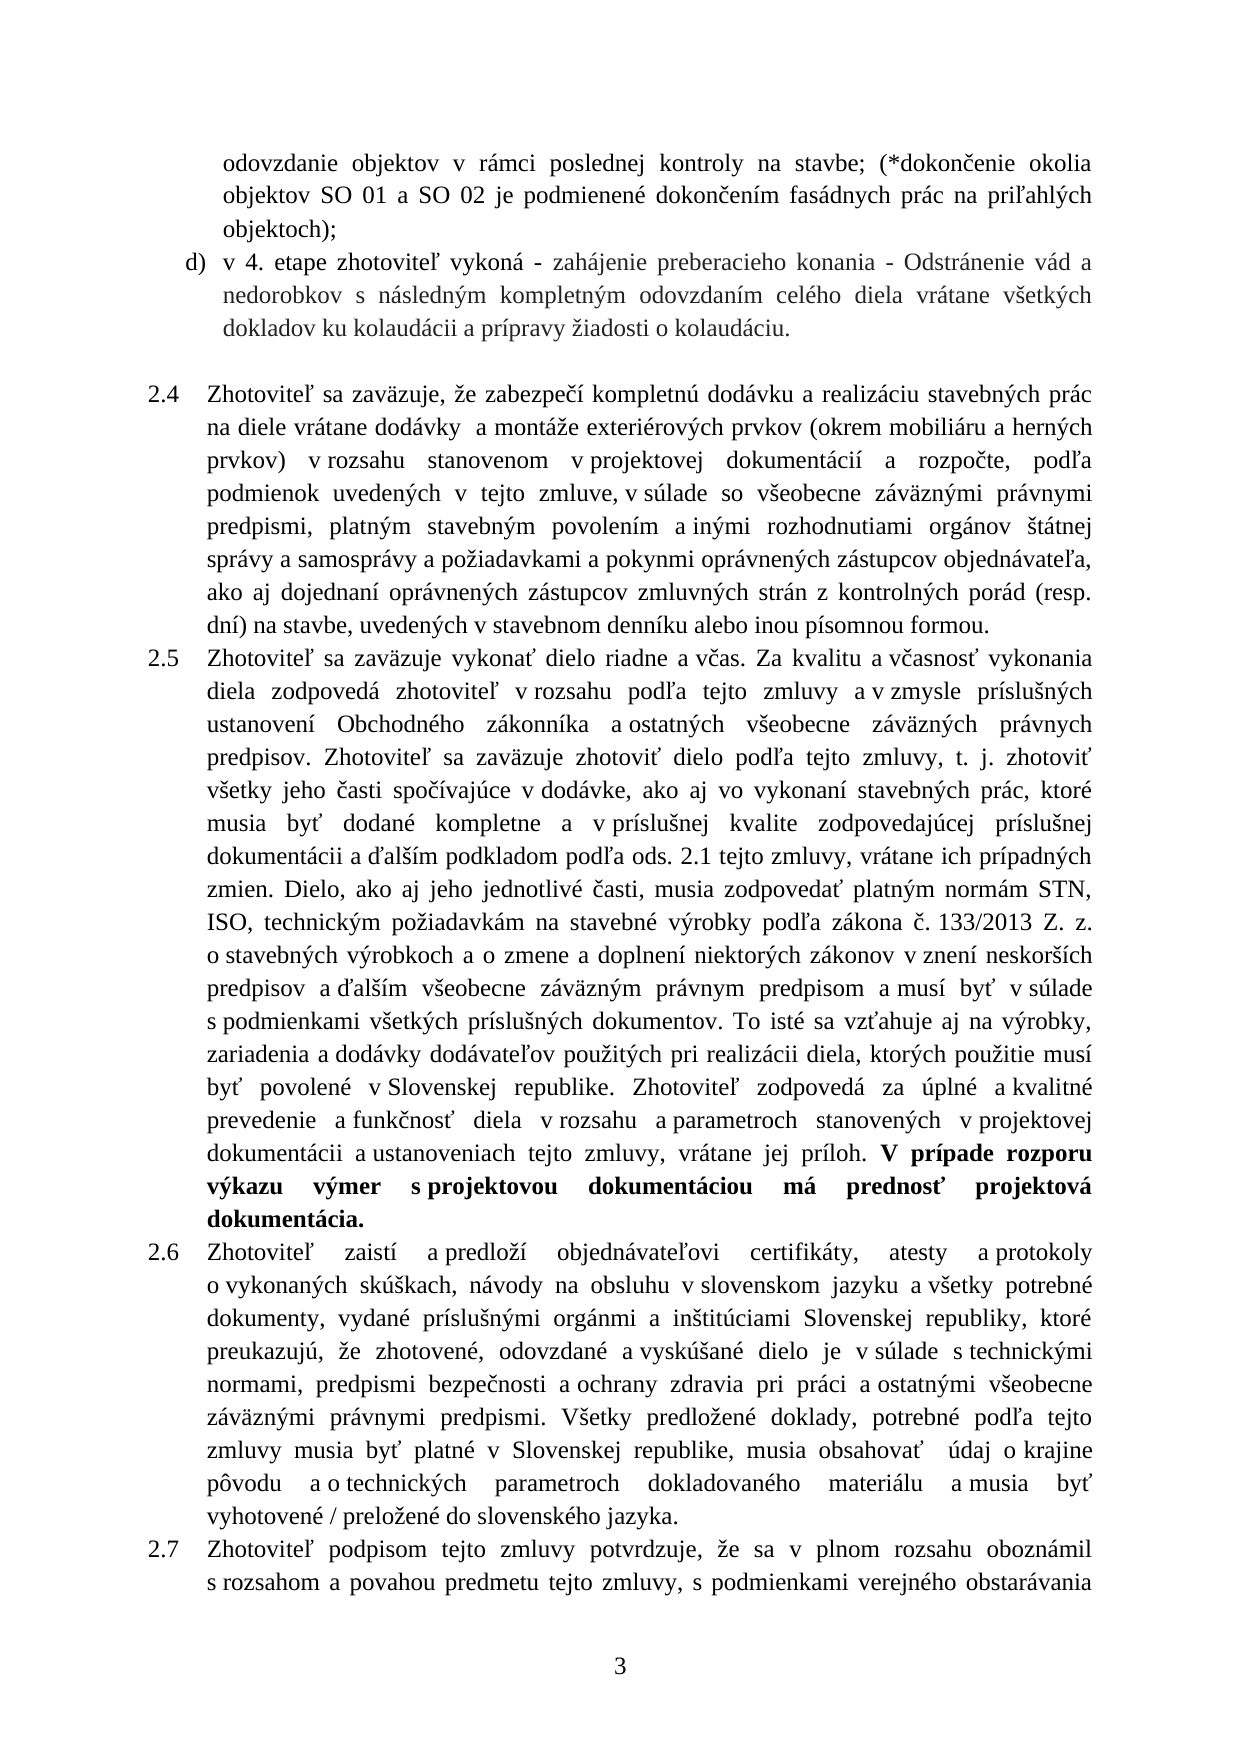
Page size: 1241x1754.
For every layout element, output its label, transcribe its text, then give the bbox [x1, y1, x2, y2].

list Zhotoviteľ sa zaväzuje, že zabezpečí kompletnú dodávku a realizáciu stavebných prác na diele vrátane dodávky a montáže exteriérových prvkov (okrem mobiliáru a herných prvkov) v rozsahu stanovenom v projektovej dokumentácií a rozpočte, podľa podmienok uvedených v tejto zmluve, v súlade so všeobecne záväznými právnymi predpismi, platným stavebným povolením a inými rozhodnutiami orgánov štátnej správy a samosprávy a požiadavkami a pokynmi oprávnených zástupcov objednávateľa, ako aj dojednaní oprávnených zástupcov zmluvných strán z kontrolných porád (resp. dní) na stavbe, uvedených v stavebnom denníku alebo inou písomnou formou. [148, 379, 1093, 639]
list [185, 148, 1093, 242]
list Zhotoviteľ sa zaväzuje vykonať dielo riadne a včas. Za kvalitu a včasnosť vykonania diela zodpovedá zhotoviteľ v rozsahu podľa tejto zmluvy a v zmysle príslušných ustanovení Obchodného zákonníka a ostatných všeobecne záväzných právnych predpisov. Zhotoviteľ sa zaväzuje zhotoviť dielo podľa tejto zmluvy, t. j. zhotoviť všetky jeho časti spočívajúce v dodávke, ako aj vo vykonaní stavebných prác, ktoré musia byť dodané kompletne a v príslušnej kvalite zodpovedajúcej príslušnej dokumentácii a ďalším podkladom podľa ods. 2.1 tejto zmluvy, vrátane ich prípadných zmien. Dielo, ako aj jeho jednotlivé časti, musia zodpovedať platným normám STN, ISO, technickým požiadavkám na stavebné výrobky podľa zákona č. 133/2013 Z. z. o stavebných výrobkoch a o zmene a doplnení niektorých zákonov v znení neskorších predpisov a ďalším všeobecne záväzným právnym predpisom a musí byť v súlade s podmienkami všetkých príslušných dokumentov. To isté sa vzťahuje aj na výrobky, zariadenia a dodávky dodávateľov použitých pri realizácii diela, ktorých použitie musí byť povolené v Slovenskej republike. Zhotoviteľ zodpovedá za úplné a kvalitné prevedenie a funkčnosť diela v rozsahu a parametroch stanovených v projektovej dokumentácii a ustanoveniach tejto zmluvy, vrátane jej príloh. V prípade rozporu výkazu výmer s projektovou dokumentáciou má prednosť projektová dokumentácia. [148, 643, 1093, 1233]
list Zhotoviteľ zaistí a predloží objednávateľovi certifikáty, atesty a protokoly o vykonaných skúškach, návody na obsluhu v slovenskom jazyku a všetky potrebné dokumenty, vydané príslušnými orgánmi a inštitúciami Slovenskej republiky, ktoré preukazujú, že zhotovené, odovzdané a vyskúšané dielo je v súlade s technickými normami, predpismi bezpečnosti a ochrany zdravia pri práci a ostatnými všeobecne záväznými právnymi predpismi. Všetky predložené doklady, potrebné podľa tejto zmluvy musia byť platné v Slovenskej republike, musia obsahovať údaj o krajine pôvodu a o technických parametroch dokladovaného materiálu a musia byť vyhotovené / preložené do slovenského jazyka. [148, 1237, 1093, 1530]
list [148, 1534, 1093, 1596]
list v 4. etape zhotoviteľ vykoná - zahájenie preberacieho konania - Odstránenie vád a nedorobkov s následným kompletným odovzdaním celého diela vrátane všetkých dokladov ku kolaudácii a prípravy žiadosti o kolaudáciu. [185, 247, 1093, 341]
